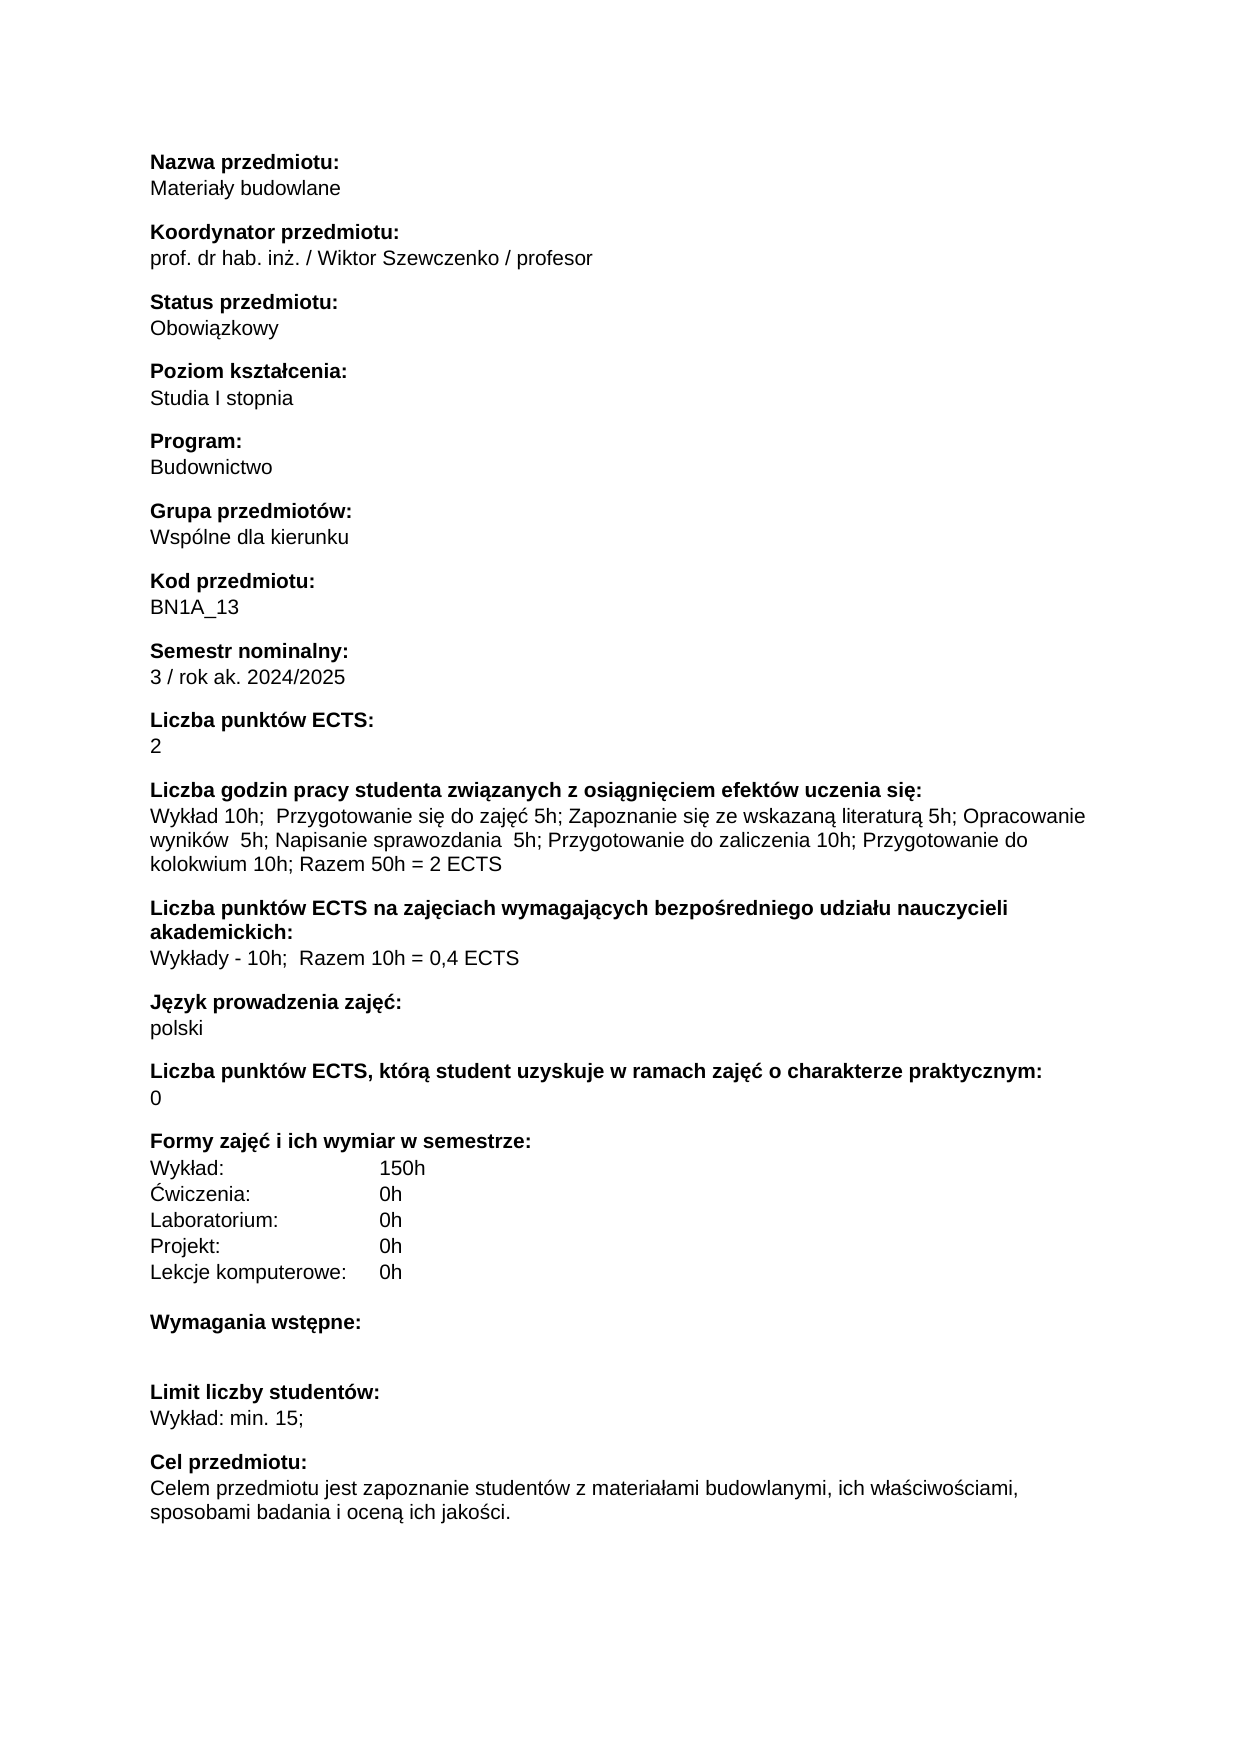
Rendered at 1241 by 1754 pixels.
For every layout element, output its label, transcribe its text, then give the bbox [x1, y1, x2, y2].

table_cell 0h [369, 1232, 597, 1258]
text Obowiązkowy [150, 316, 1090, 339]
text Grupa przedmiotów: [150, 499, 1090, 523]
text Materiały budowlane [150, 176, 1090, 200]
text Cel przedmiotu: [150, 1449, 1090, 1473]
text Formy zajęć i ich wymiar w semestrze: [150, 1129, 1090, 1153]
table_cell 0h [369, 1206, 597, 1232]
text 2 [150, 734, 1090, 758]
text Język prowadzenia zajęć: [150, 989, 1090, 1013]
text Koordynator przedmiotu: [150, 220, 1090, 244]
text Limit liczby studentów: [150, 1380, 1090, 1404]
text Nazwa przedmiotu: [150, 150, 1090, 174]
text Liczba punktów ECTS na zajęciach wymagających bezpośredniego udziału nauczycieli akademickich: [150, 896, 1090, 944]
text Program: [150, 429, 1090, 453]
table_cell Laboratorium: [140, 1208, 367, 1232]
text prof. dr hab. inż. / Wiktor Szewczenko / profesor [150, 246, 1090, 270]
table_header 150h [369, 1156, 597, 1180]
text 3 / rok ak. 2024/2025 [150, 664, 1090, 688]
text Wykład 10h; Przygotowanie się do zajęć 5h; Zapoznanie się ze wskazaną literaturą 5h; Opracowanie wyników 5h; Napisanie sprawozdania 5h; Przygotowanie do zaliczenia 10h; Przygotowanie do kolokwium 10h; Razem 50h = 2 ECTS [150, 804, 1090, 876]
text Wykład: min. 15; [150, 1406, 1090, 1430]
text BN1A_13 [150, 595, 1090, 619]
text Liczba godzin pracy studenta związanych z osiągnięciem efektów uczenia się: [150, 778, 1090, 802]
text polski [150, 1016, 1090, 1039]
text Liczba punktów ECTS, którą student uzyskuje w ramach zajęć o charakterze praktycznym: [150, 1059, 1090, 1083]
table_cell Lekcje komputerowe: [140, 1260, 367, 1284]
table_cell Ćwiczenia: [140, 1182, 367, 1206]
table_header Wykład: [140, 1156, 367, 1180]
text Status przedmiotu: [150, 289, 1090, 313]
text Wspólne dla kierunku [150, 525, 1090, 549]
text Studia I stopnia [150, 385, 1090, 409]
text Wykłady - 10h; Razem 10h = 0,4 ECTS [150, 946, 1090, 970]
text Kod przedmiotu: [150, 569, 1090, 593]
text Liczba punktów ECTS: [150, 708, 1090, 732]
table_cell 0h [369, 1180, 597, 1206]
text 0 [150, 1085, 1090, 1109]
text Celem przedmiotu jest zapoznanie studentów z materiałami budowlanymi, ich właściwościami, sposobami badania i oceną ich jakości. [150, 1476, 1090, 1523]
text Budownictwo [150, 455, 1090, 479]
text Wymagania wstępne: [150, 1310, 1090, 1334]
table_cell Projekt: [140, 1234, 367, 1258]
table_cell 0h [369, 1258, 597, 1284]
text Semestr nominalny: [150, 638, 1090, 662]
text Poziom kształcenia: [150, 359, 1090, 383]
